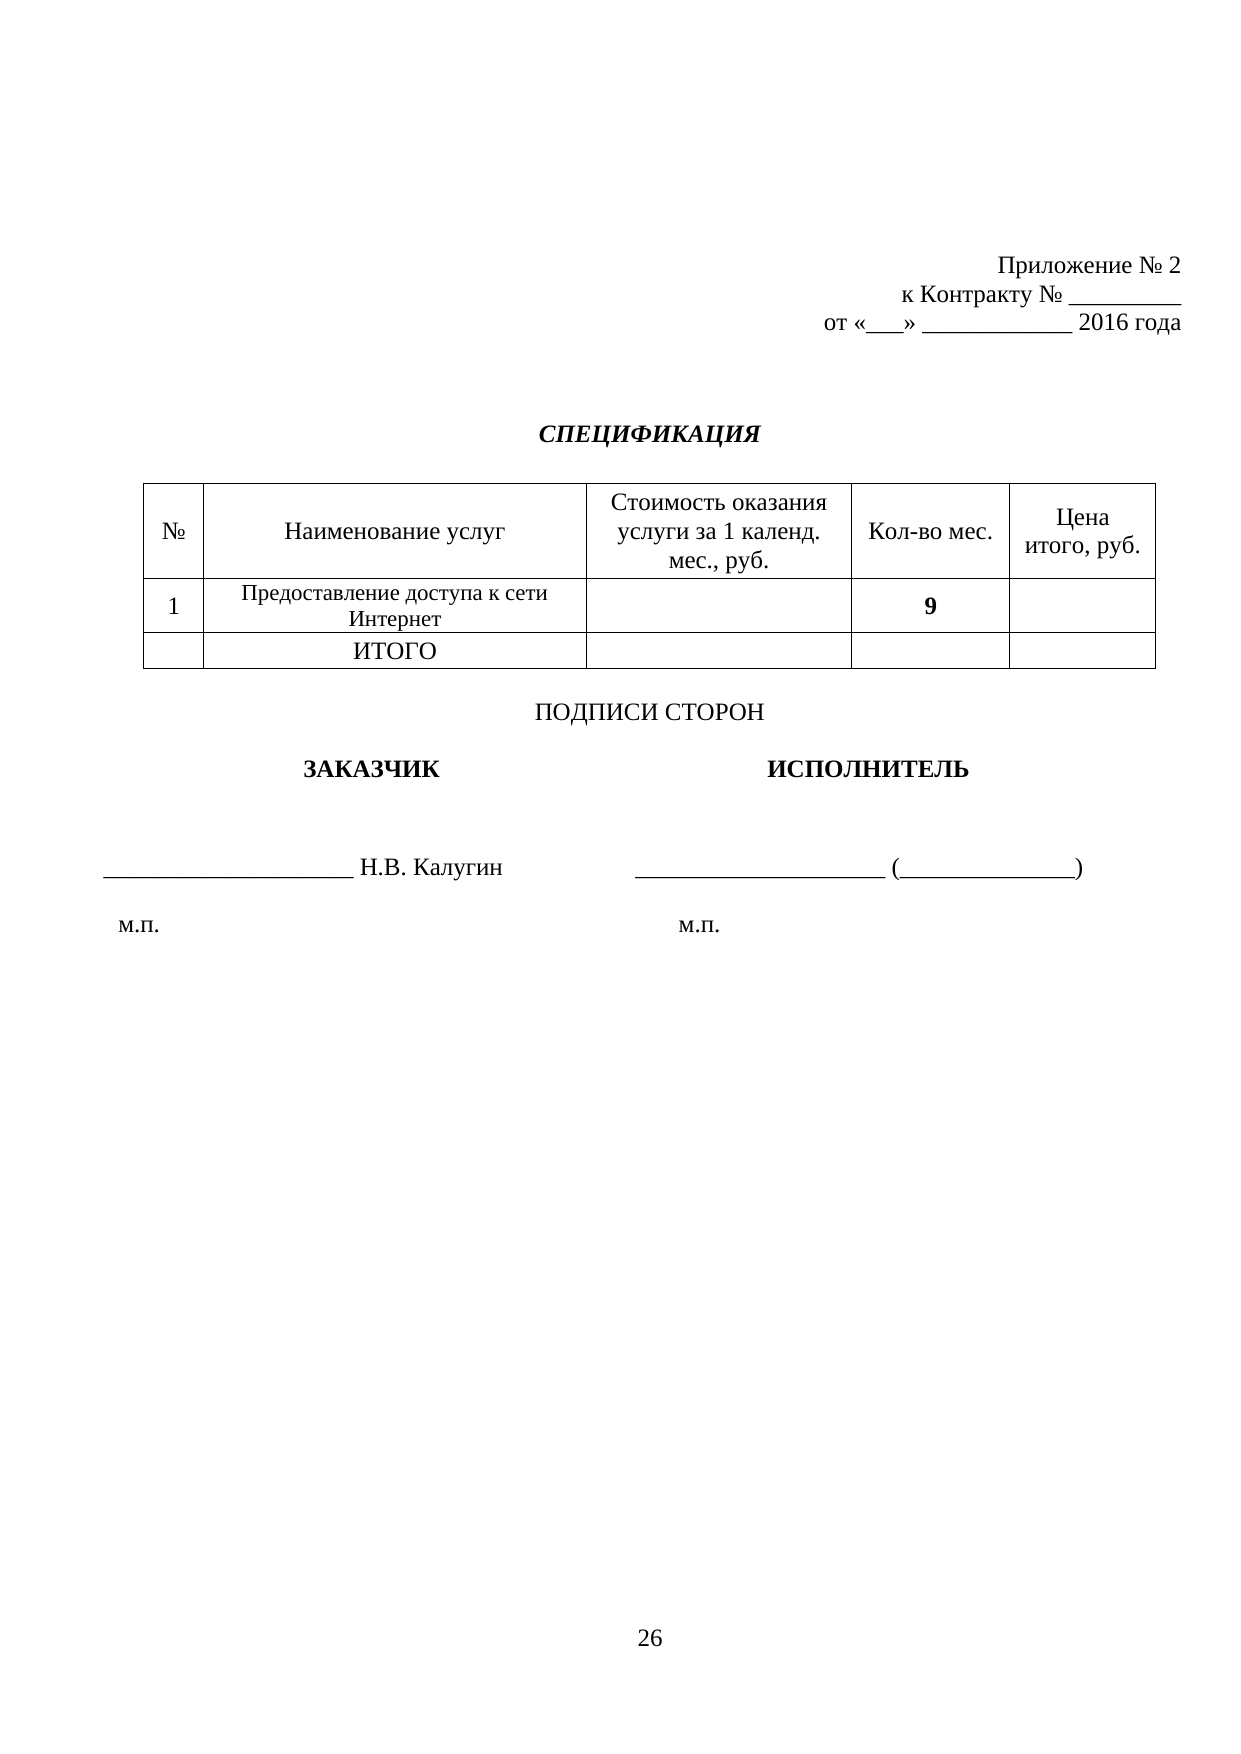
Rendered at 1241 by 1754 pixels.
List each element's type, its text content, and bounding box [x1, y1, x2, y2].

text ____________________ Н.В. Калугин ____________________ (______________) [103, 852, 1196, 881]
table_cell 9 [852, 579, 1009, 632]
table_cell [144, 633, 203, 668]
table_cell ИТОГО [204, 633, 586, 668]
text ПОДПИСИ СТОРОН [118, 697, 1181, 726]
table_cell 1 [144, 579, 203, 632]
table_header ЗАКАЗЧИК [118, 755, 624, 823]
table_cell [852, 633, 1009, 668]
table_cell Предоставление доступа к сети Интернет [204, 579, 586, 632]
table_header Цена итого, руб. [1010, 484, 1155, 578]
table_cell [1010, 633, 1155, 668]
table_cell [1010, 579, 1155, 632]
table_header Стоимость оказания услуги за 1 календ. мес., руб. [587, 484, 851, 578]
text СПЕЦИФИКАЦИЯ [118, 419, 1181, 447]
text Приложение № 2 [118, 250, 1181, 279]
table_cell [587, 579, 851, 632]
text м.п. м.п. [118, 909, 1181, 938]
text к Контракту № _________ [723, 279, 1181, 307]
table_header Кол-во мес. [852, 484, 1009, 578]
table_header ИСПОЛНИТЕЛЬ [624, 755, 1112, 823]
table_cell [587, 633, 851, 668]
text от «___» ____________ 2016 года [723, 307, 1181, 336]
table_header № [144, 484, 203, 578]
table_header Наименование услуг [204, 484, 586, 578]
